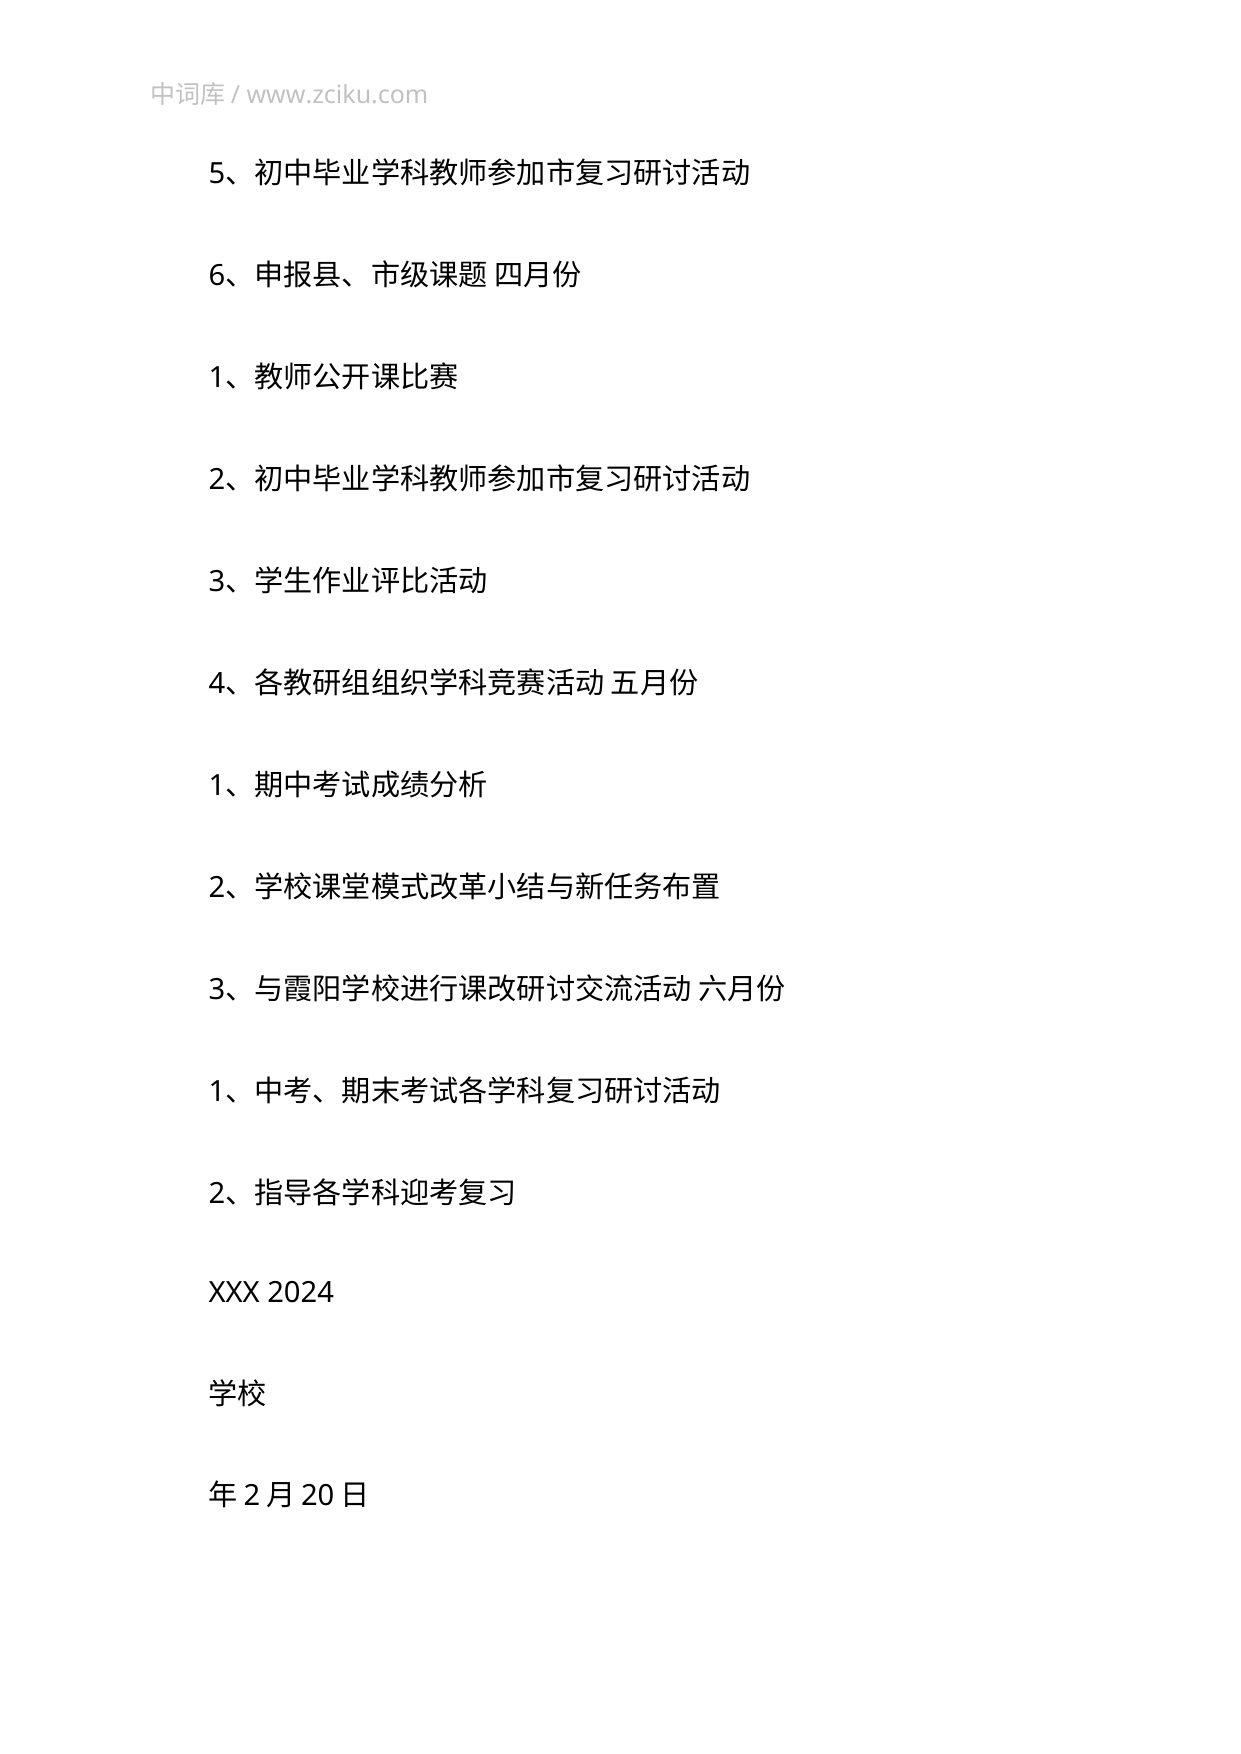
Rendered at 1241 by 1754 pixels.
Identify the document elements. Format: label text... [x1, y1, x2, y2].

text XXX 2024 [150, 1272, 1090, 1311]
text 5、初中毕业学科教师参加市复习研讨活动 [150, 150, 1090, 192]
text 3、学生作业评比活动 [150, 558, 1090, 600]
text 6、申报县、市级课题 四月份 [150, 252, 1090, 294]
text 1、期中考试成绩分析 [150, 762, 1090, 804]
text 学校 [150, 1370, 1090, 1412]
text 3、与霞阳学校进行课改研讨交流活动 六月份 [150, 966, 1090, 1008]
text 2、指导各学科迎考复习 [150, 1170, 1090, 1212]
text 1、教师公开课比赛 [150, 354, 1090, 396]
text 4、各教研组组织学科竞赛活动 五月份 [150, 660, 1090, 702]
text 2、学校课堂模式改革小结与新任务布置 [150, 864, 1090, 906]
text 1、中考、期末考试各学科复习研讨活动 [150, 1068, 1090, 1110]
text 年2月20日 [150, 1472, 1090, 1514]
text 2、初中毕业学科教师参加市复习研讨活动 [150, 456, 1090, 498]
